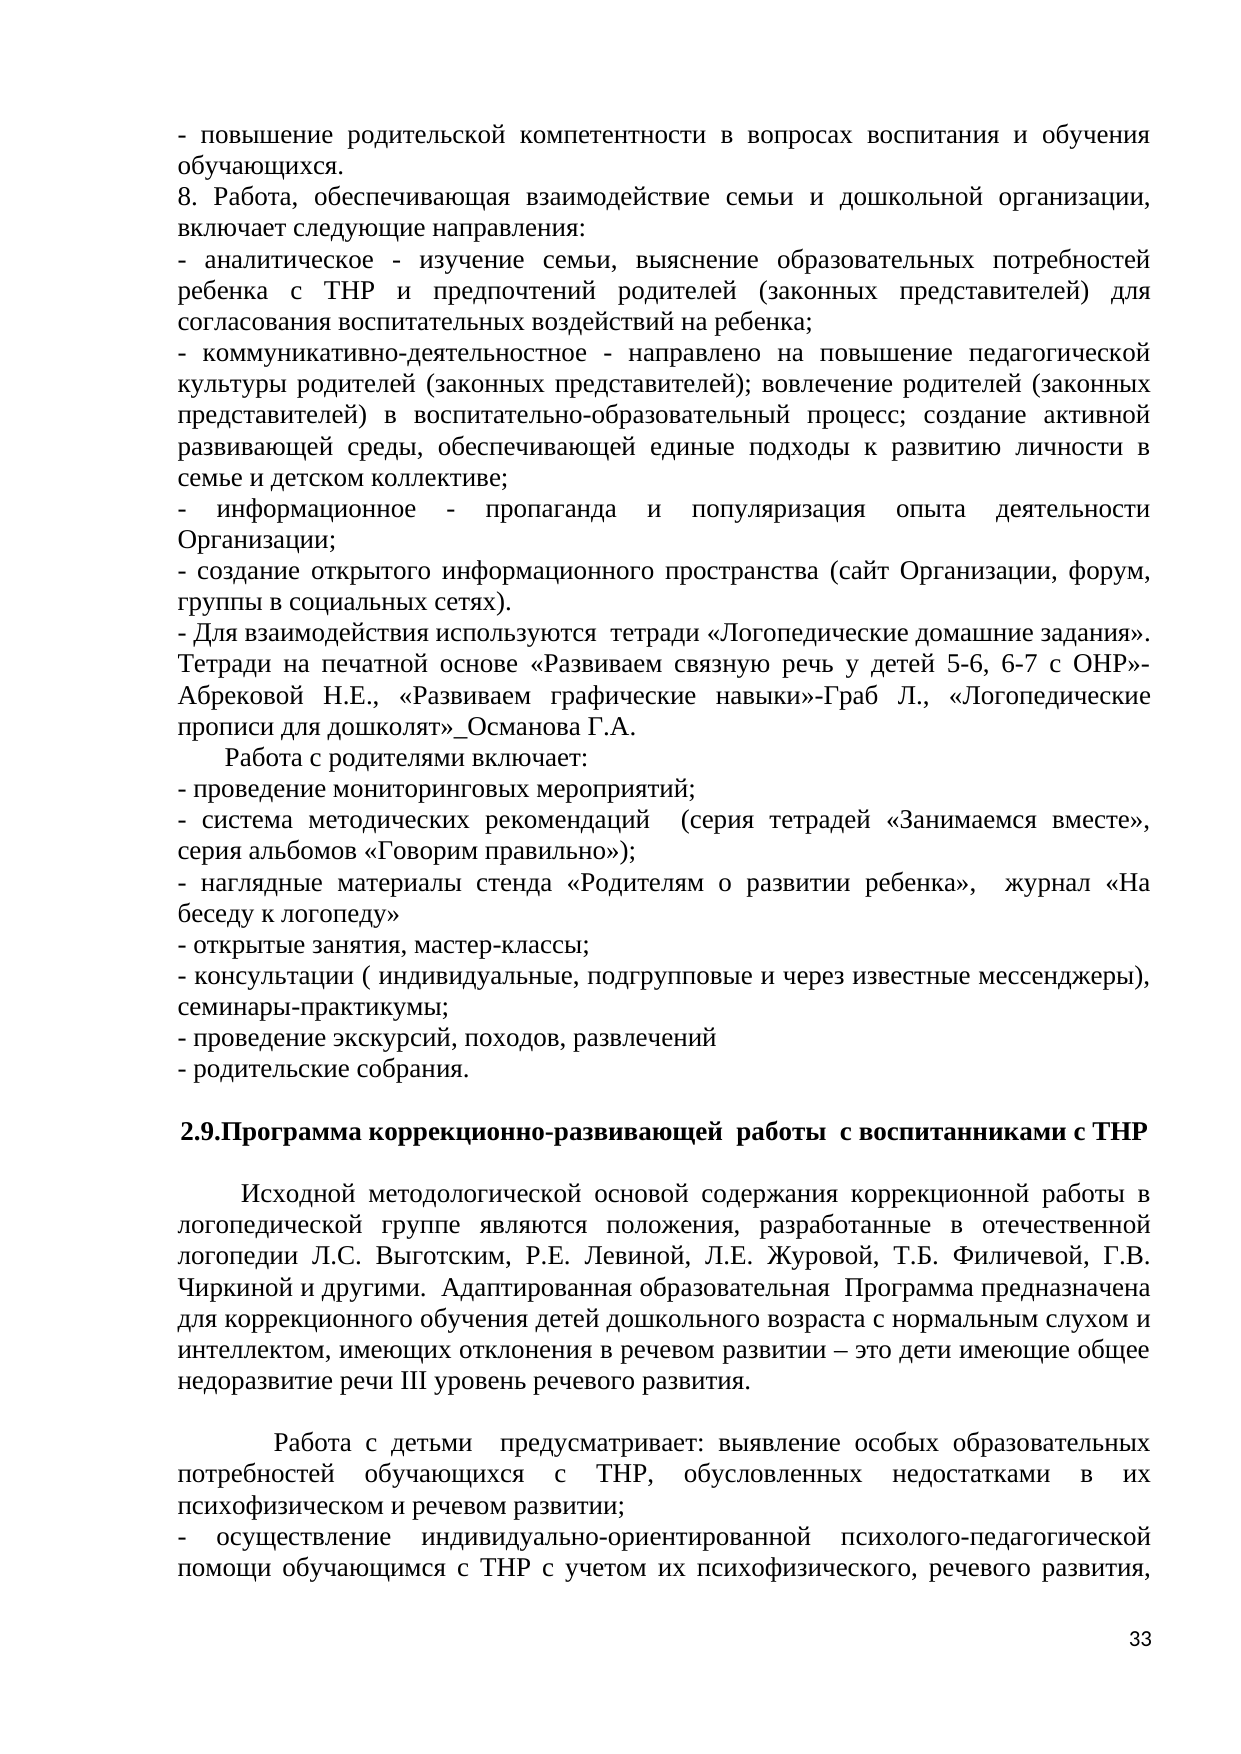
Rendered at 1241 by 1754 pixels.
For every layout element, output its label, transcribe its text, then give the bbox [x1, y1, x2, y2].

text - открытые занятия, мастер-классы; [177, 928, 1152, 959]
text - родительские собрания. [177, 1052, 1152, 1084]
text Исходной методологической основой содержания коррекционной работы в логопедической группе являются положения, разработанные в отечественной логопедии Л.С. Выготским, Р.Е. Левиной, Л.Е. Журовой, Т.Б. Филичевой, Г.В. Чиркиной и другими. Адаптированная образовательная Программа предназначена для коррекционного обучения детей дошкольного возраста с нормальным слухом и интеллектом, имеющих отклонения в речевом развитии – это дети имеющие общее недоразвитие речи III уровень речевого развития. [177, 1177, 1152, 1395]
text - коммуникативно-деятельностное - направлено на повышение педагогической культуры родителей (законных представителей); вовлечение родителей (законных представителей) в воспитательно-образовательный процесс; создание активной развивающей среды, обеспечивающей единые подходы к развитию личности в семье и детском коллективе; [177, 336, 1152, 492]
text Работа с родителями включает: [177, 741, 1152, 772]
text - создание открытого информационного пространства (сайт Организации, форум, группы в социальных сетях). [177, 554, 1152, 616]
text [177, 1520, 1152, 1582]
text - проведение экскурсий, походов, развлечений [177, 1021, 1152, 1052]
text - информационное - пропаганда и популяризация опыта деятельности Организации; [177, 492, 1152, 554]
text - аналитическое - изучение семьи, выяснение образовательных потребностей ребенка с ТНР и предпочтений родителей (законных представителей) для согласования воспитательных воздействий на ребенка; [177, 243, 1152, 336]
text - наглядные материалы стенда «Родителям о развитии ребенка», журнал «На беседу к логопеду» [177, 866, 1152, 928]
text 2.9.Программа коррекционно-развивающей работы с воспитанниками с ТНР [177, 1115, 1152, 1146]
text - повышение родительской компетентности в вопросах воспитания и обучения обучающихся. [177, 118, 1152, 180]
text Работа с детьми предусматривает: выявление особых образовательных потребностей обучающихся с ТНР, обусловленных недостатками в их психофизическом и речевом развитии; [177, 1426, 1152, 1520]
text - Для взаимодействия используются тетради «Логопедические домашние задания». Тетради на печатной основе «Развиваем связную речь у детей 5-6, 6-7 с ОНР»-Абрековой Н.Е., «Развиваем графические навыки»-Граб Л., «Логопедические прописи для дошколят»_Османова Г.А. [177, 616, 1152, 741]
text - система методических рекомендаций (серия тетрадей «Занимаемся вместе», серия альбомов «Говорим правильно»); [177, 803, 1152, 866]
text 8. Работа, обеспечивающая взаимодействие семьи и дошкольной организации, включает следующие направления: [177, 180, 1152, 243]
text - консультации ( индивидуальные, подгрупповые и через известные мессенджеры), семинары-практикумы; [177, 959, 1152, 1021]
text - проведение мониторинговых мероприятий; [177, 772, 1152, 803]
